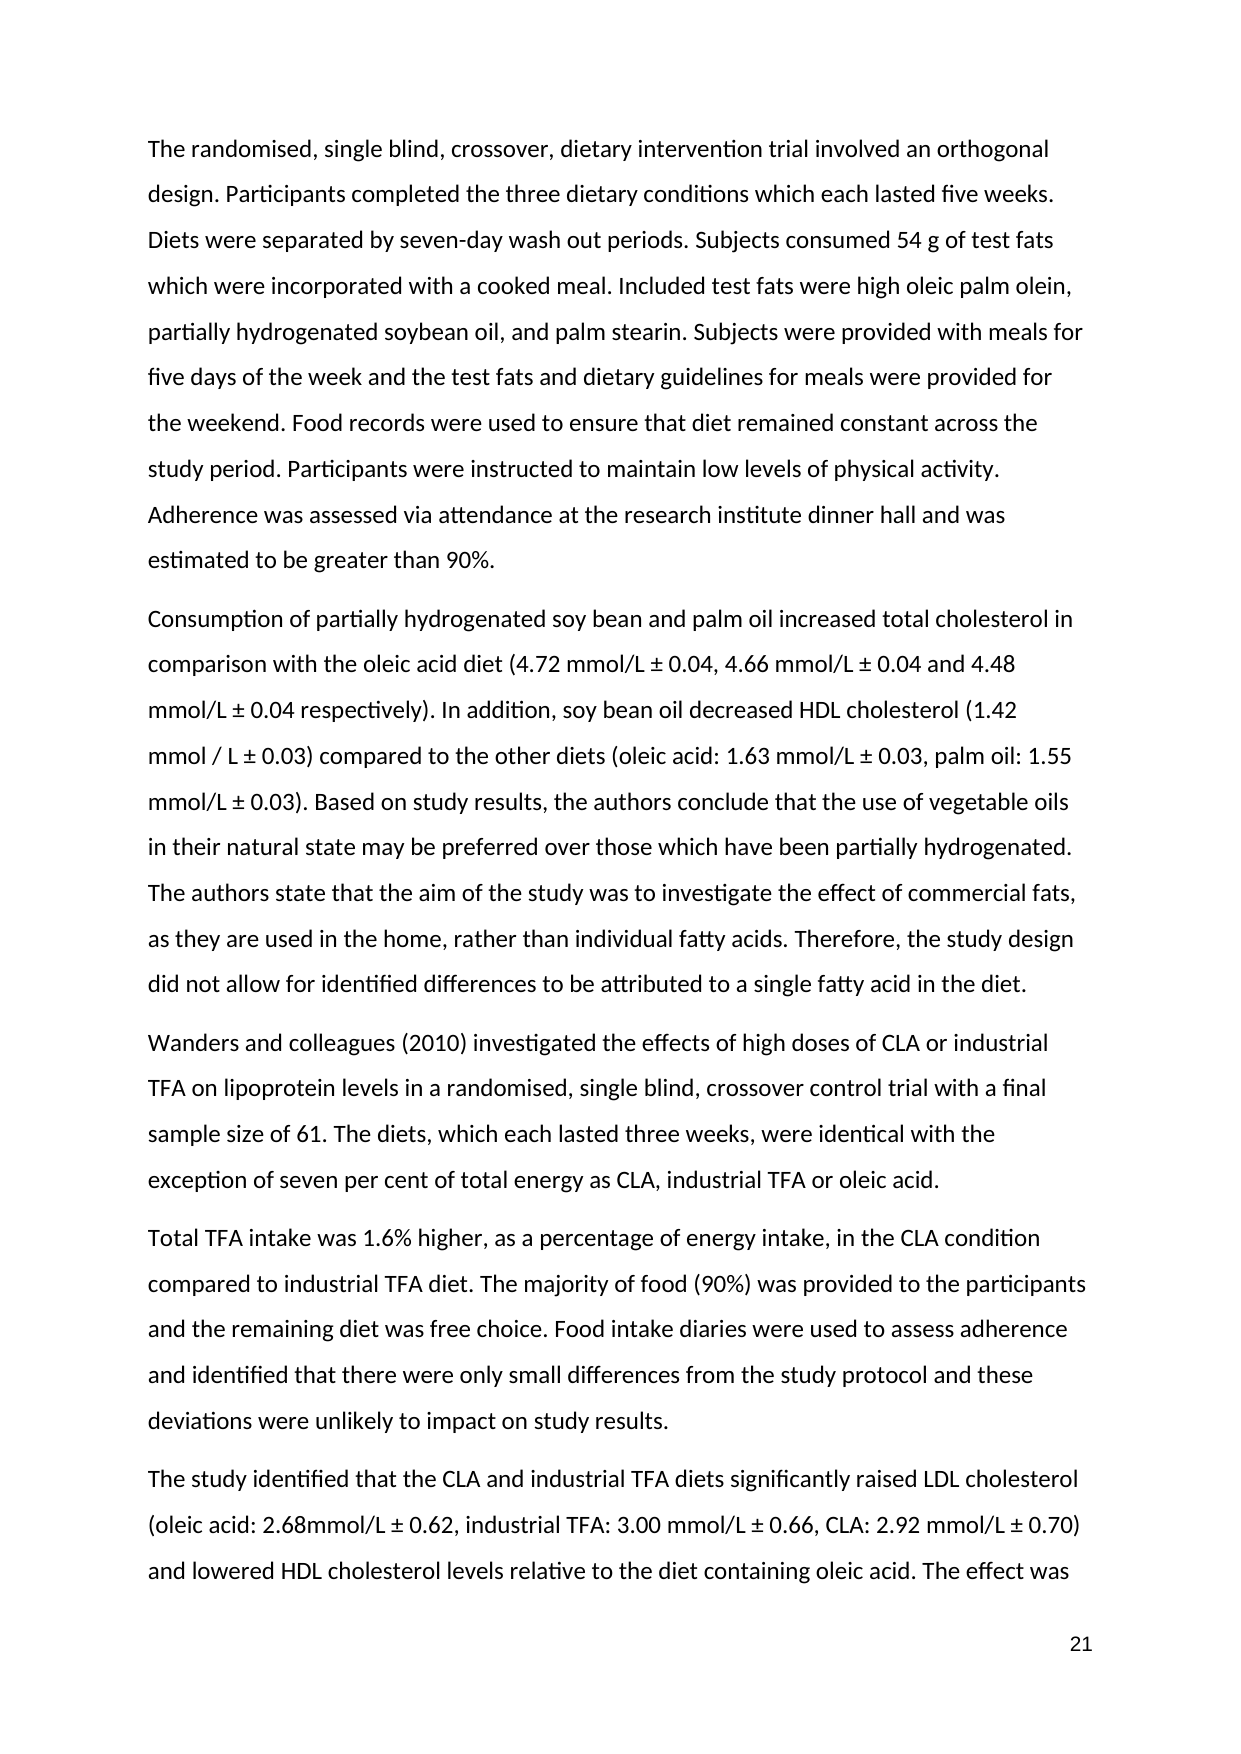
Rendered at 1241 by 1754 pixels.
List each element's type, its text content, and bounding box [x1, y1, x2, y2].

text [148, 1463, 1092, 1585]
text Total TFA intake was 1.6% higher, as a percentage of energy intake, in the CLA condition compared to industrial TFA diet. The majority of food (90%) was provided to the participants and the remaining diet was free choice. Food intake diaries were used to assess adherence and identified that there were only small differences from the study protocol and these deviations were unlikely to impact on study results. [148, 1222, 1092, 1436]
text Consumption of partially hydrogenated soy bean and palm oil increased total cholesterol in comparison with the oleic acid diet (4.72 mmol/L ± 0.04, 4.66 mmol/L ± 0.04 and 4.48 mmol/L ± 0.04 respectively). In addition, soy bean oil decreased HDL cholesterol (1.42 mmol / L ± 0.03) compared to the other diets (oleic acid: 1.63 mmol/L ± 0.03, palm oil: 1.55 mmol/L ± 0.03). Based on study results, the authors conclude that the use of vegetable oils in their natural state may be preferred over those which have been partially hydrogenated. The authors state that the aim of the study was to investigate the effect of commercial fats, as they are used in the home, rather than individual fatty acids. Therefore, the study design did not allow for identified differences to be attributed to a single fatty acid in the diet. [148, 603, 1092, 999]
text The randomised, single blind, crossover, dietary intervention trial involved an orthogonal design. Participants completed the three dietary conditions which each lasted five weeks. Diets were separated by seven-day wash out periods. Subjects consumed 54 g of test fats which were incorporated with a cooked meal. Included test fats were high oleic palm olein, partially hydrogenated soybean oil, and palm stearin. Subjects were provided with meals for five days of the week and the test fats and dietary guidelines for meals were provided for the weekend. Food records were used to ensure that diet remained constant across the study period. Participants were instructed to maintain low levels of physical activity. Adherence was assessed via attendance at the research institute dinner hall and was estimated to be greater than 90%. [148, 133, 1092, 575]
text Wanders and colleagues (2010) investigated the effects of high doses of CLA or industrial TFA on lipoprotein levels in a randomised, single blind, crossover control trial with a final sample size of 61. The diets, which each lasted three weeks, were identical with the exception of seven per cent of total energy as CLA, industrial TFA or oleic acid. [148, 1027, 1092, 1194]
